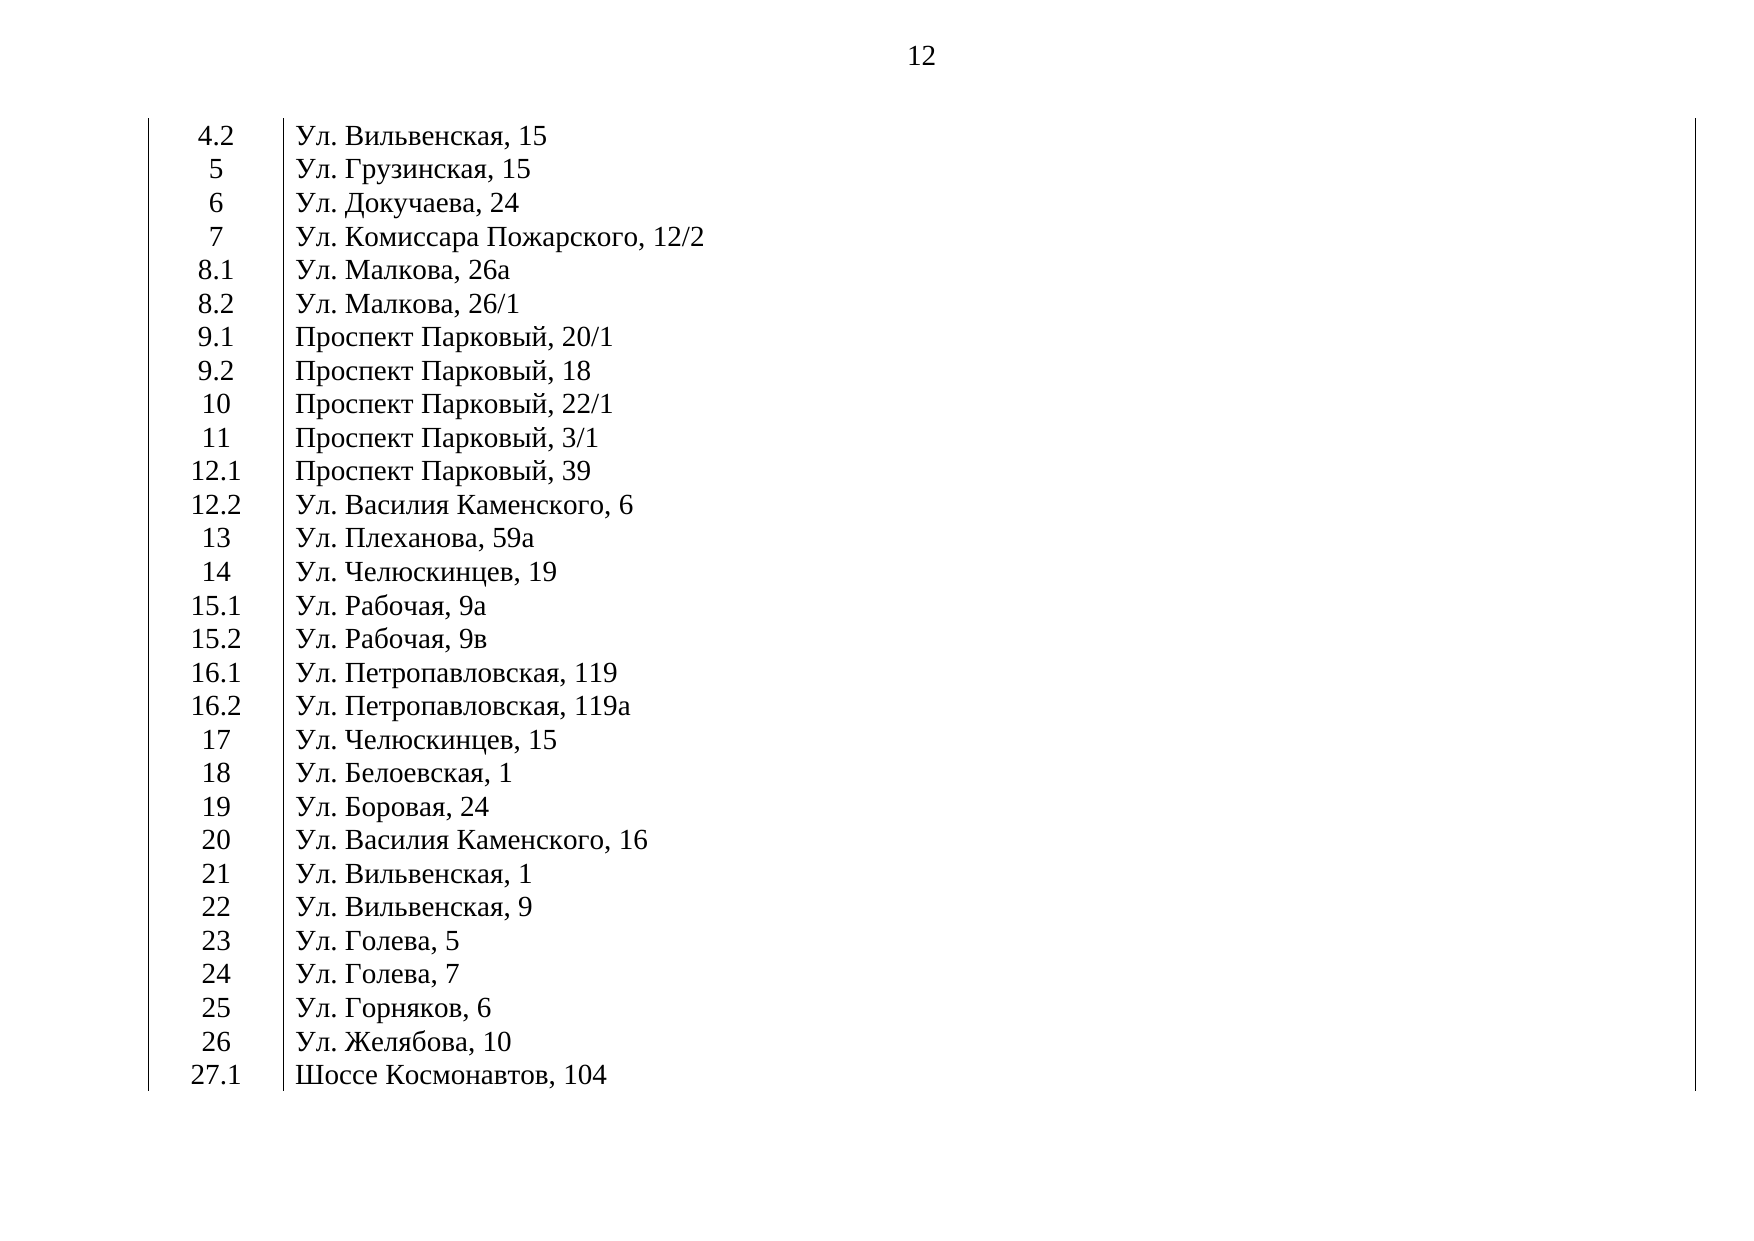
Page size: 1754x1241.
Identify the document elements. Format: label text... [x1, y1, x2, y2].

table_cell Ул. Вильвенская, 15 [284, 118, 1695, 152]
table_cell Ул. Плеханова, 59а [284, 521, 1695, 554]
table_cell Ул. Челюскинцев, 19 [284, 554, 1695, 588]
table_cell Проспект Парковый, 22/1 [284, 386, 1695, 420]
table_cell Ул. Челюскинцев, 15 [284, 722, 1695, 755]
table_cell 19 [149, 789, 283, 822]
table_cell Ул. Вильвенская, 9 [284, 890, 1695, 923]
table_cell 4.2 [149, 118, 283, 152]
table_cell 20 [149, 823, 283, 856]
table_cell Ул. Горняков, 6 [284, 990, 1695, 1024]
table_cell Проспект Парковый, 39 [284, 454, 1695, 487]
table_cell 5 [149, 152, 283, 185]
table_cell Шоссе Космонавтов, 104 [284, 1057, 1695, 1091]
table_cell Проспект Парковый, 3/1 [284, 420, 1695, 453]
table_cell 9.2 [149, 353, 283, 386]
table_cell Проспект Парковый, 20/1 [284, 319, 1695, 353]
table_cell 6 [149, 185, 283, 219]
table_cell Ул. Рабочая, 9в [284, 621, 1695, 655]
table_cell 18 [149, 755, 283, 789]
table_cell 11 [149, 420, 283, 453]
table_cell Ул. Малкова, 26/1 [284, 286, 1695, 319]
table_cell Проспект Парковый, 18 [284, 353, 1695, 386]
table_cell 16.2 [149, 688, 283, 722]
table_cell 12.2 [149, 487, 283, 521]
table_cell 7 [149, 219, 283, 252]
table_cell Ул. Петропавловская, 119а [284, 688, 1695, 722]
table_cell Ул. Белоевская, 1 [284, 755, 1695, 789]
table_cell Ул. Комиссара Пожарского, 12/2 [284, 219, 1695, 252]
table_cell Ул. Грузинская, 15 [284, 152, 1695, 185]
table_cell 21 [149, 856, 283, 889]
table_cell 8.2 [149, 286, 283, 319]
table_cell 27.1 [149, 1057, 283, 1091]
table_cell 23 [149, 923, 283, 957]
table_cell Ул. Василия Каменского, 16 [284, 823, 1695, 856]
table_cell 13 [149, 521, 283, 554]
table_cell 17 [149, 722, 283, 755]
table_cell 15.2 [149, 621, 283, 655]
table_cell 10 [149, 386, 283, 420]
table_cell 12.1 [149, 454, 283, 487]
table_cell 26 [149, 1024, 283, 1057]
table_cell Ул. Голева, 7 [284, 957, 1695, 990]
table_cell Ул. Боровая, 24 [284, 789, 1695, 822]
table_cell Ул. Вильвенская, 1 [284, 856, 1695, 889]
table_cell 8.1 [149, 252, 283, 286]
table_cell Ул. Рабочая, 9а [284, 588, 1695, 621]
table_cell 22 [149, 890, 283, 923]
table_cell Ул. Малкова, 26а [284, 252, 1695, 286]
table_cell 24 [149, 957, 283, 990]
table_cell 25 [149, 990, 283, 1024]
table_cell Ул. Голева, 5 [284, 923, 1695, 957]
table_cell 14 [149, 554, 283, 588]
table_cell Ул. Петропавловская, 119 [284, 655, 1695, 688]
table_cell 9.1 [149, 319, 283, 353]
table_cell Ул. Василия Каменского, 6 [284, 487, 1695, 521]
table_cell 16.1 [149, 655, 283, 688]
table_cell Ул. Докучаева, 24 [284, 185, 1695, 219]
table_cell 15.1 [149, 588, 283, 621]
table_cell Ул. Желябова, 10 [284, 1024, 1695, 1057]
